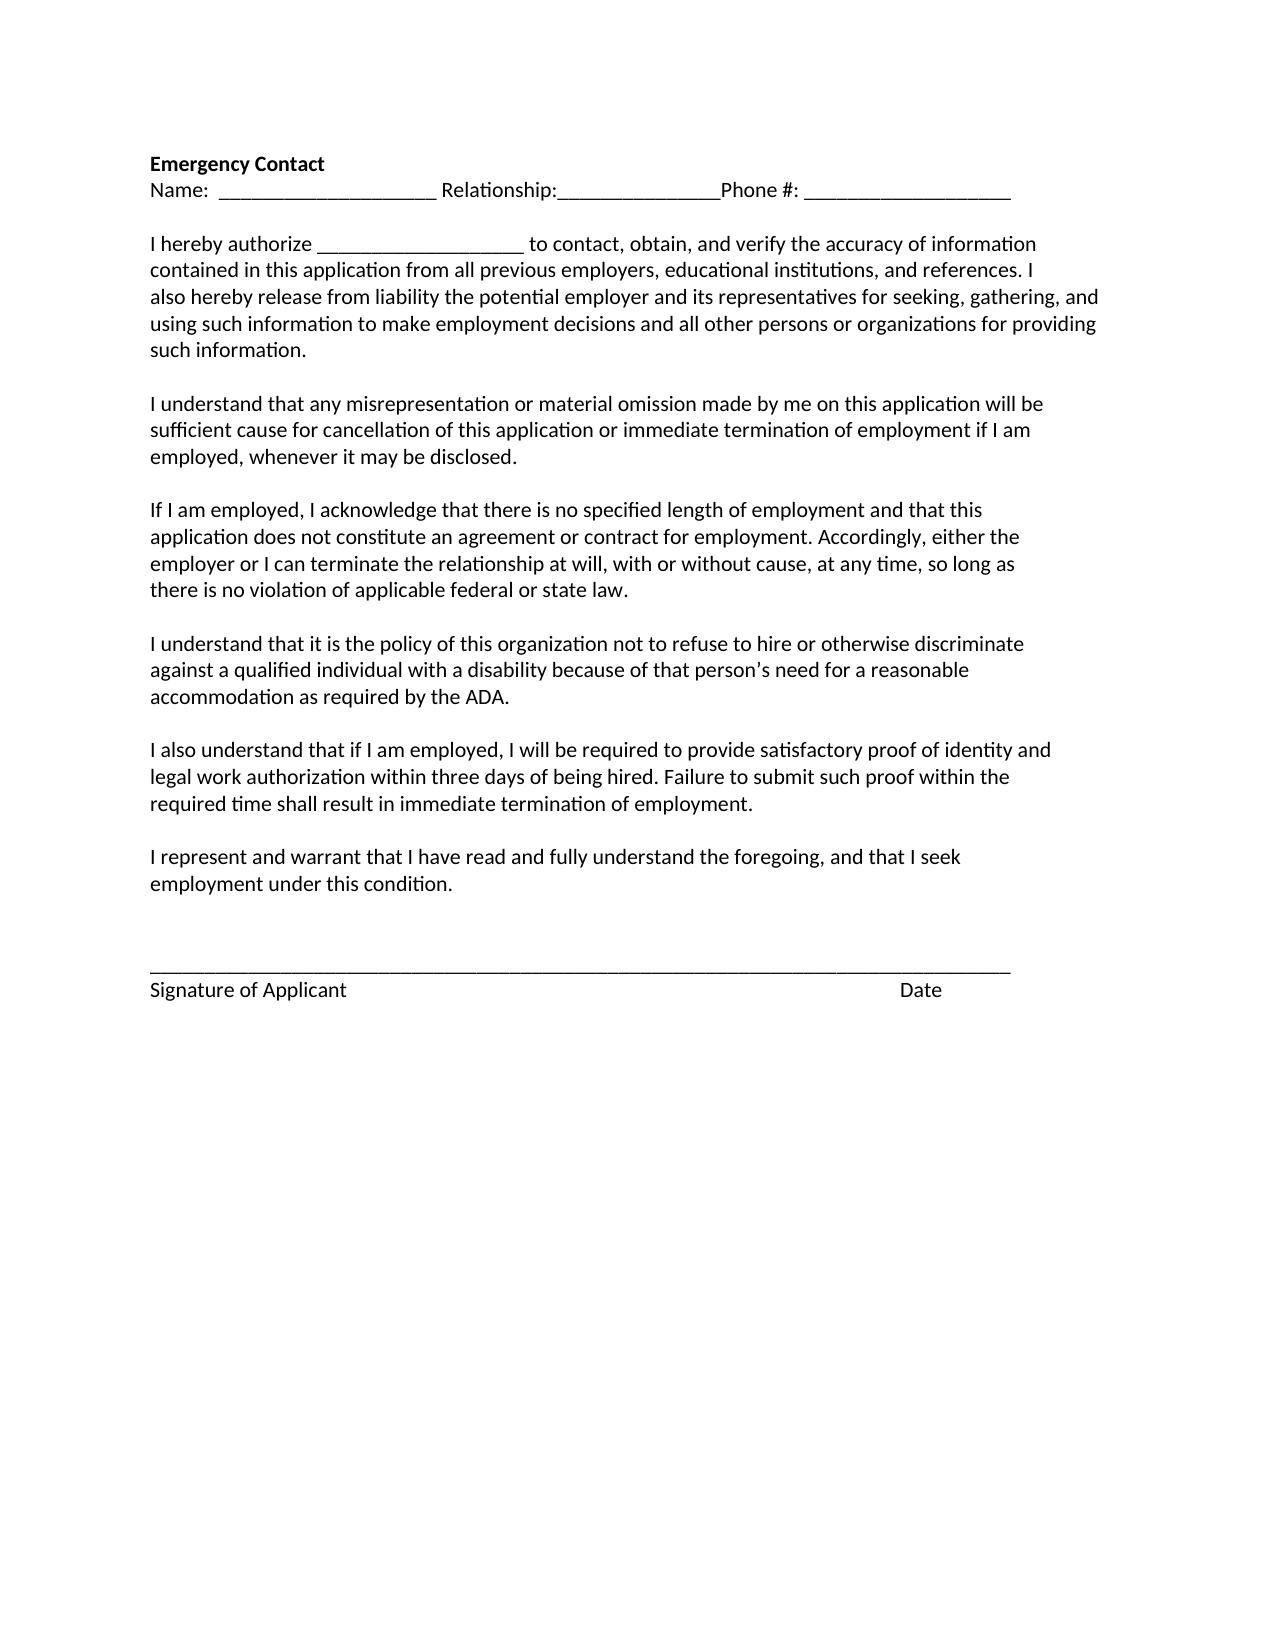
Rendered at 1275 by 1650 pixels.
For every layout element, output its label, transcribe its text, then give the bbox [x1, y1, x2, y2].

text also hereby release from liability the potential employer and its representatives for seeking, gathering, and using such information to make employment decisions and all other persons or organizations for providing such information. [150, 283, 1125, 363]
text Emergency Contact [150, 150, 1125, 177]
text I understand that any misrepresentation or material omission made by me on this application will be [150, 390, 1125, 417]
text I represent and warrant that I have read and fully understand the foregoing, and that I seek [150, 843, 1125, 870]
text against a qualified individual with a disability because of that person’s need for a reasonable [150, 657, 1125, 683]
text contained in this application from all previous employers, educational institutions, and references. I [150, 257, 1125, 283]
text sufficient cause for cancellation of this application or immediate termination of employment if I am [150, 417, 1125, 443]
text accommodation as required by the ADA. [150, 683, 1125, 710]
text employer or I can terminate the relationship at will, with or without cause, at any time, so long as [150, 550, 1125, 577]
text I hereby authorize ___________________ to contact, obtain, and verify the accuracy of information [150, 230, 1125, 257]
text If I am employed, I acknowledge that there is no specified length of employment and that this [150, 497, 1125, 523]
text legal work authorization within three days of being hired. Failure to submit such proof within the [150, 763, 1125, 790]
text application does not constitute an agreement or contract for employment. Accordingly, either the [150, 523, 1125, 550]
text Signature of Applicant Date [150, 977, 1125, 1003]
text required time shall result in immediate termination of employment. [150, 790, 1125, 817]
text employment under this condition. [150, 870, 1125, 897]
text Name: ____________________ Relationship:_______________Phone #: ___________________ [150, 177, 1125, 203]
text _______________________________________________________________________________ [150, 950, 1125, 977]
text I also understand that if I am employed, I will be required to provide satisfactory proof of identity and [150, 737, 1125, 763]
text I understand that it is the policy of this organization not to refuse to hire or otherwise discriminate [150, 630, 1125, 657]
text employed, whenever it may be disclosed. [150, 443, 1125, 470]
text there is no violation of applicable federal or state law. [150, 577, 1125, 603]
